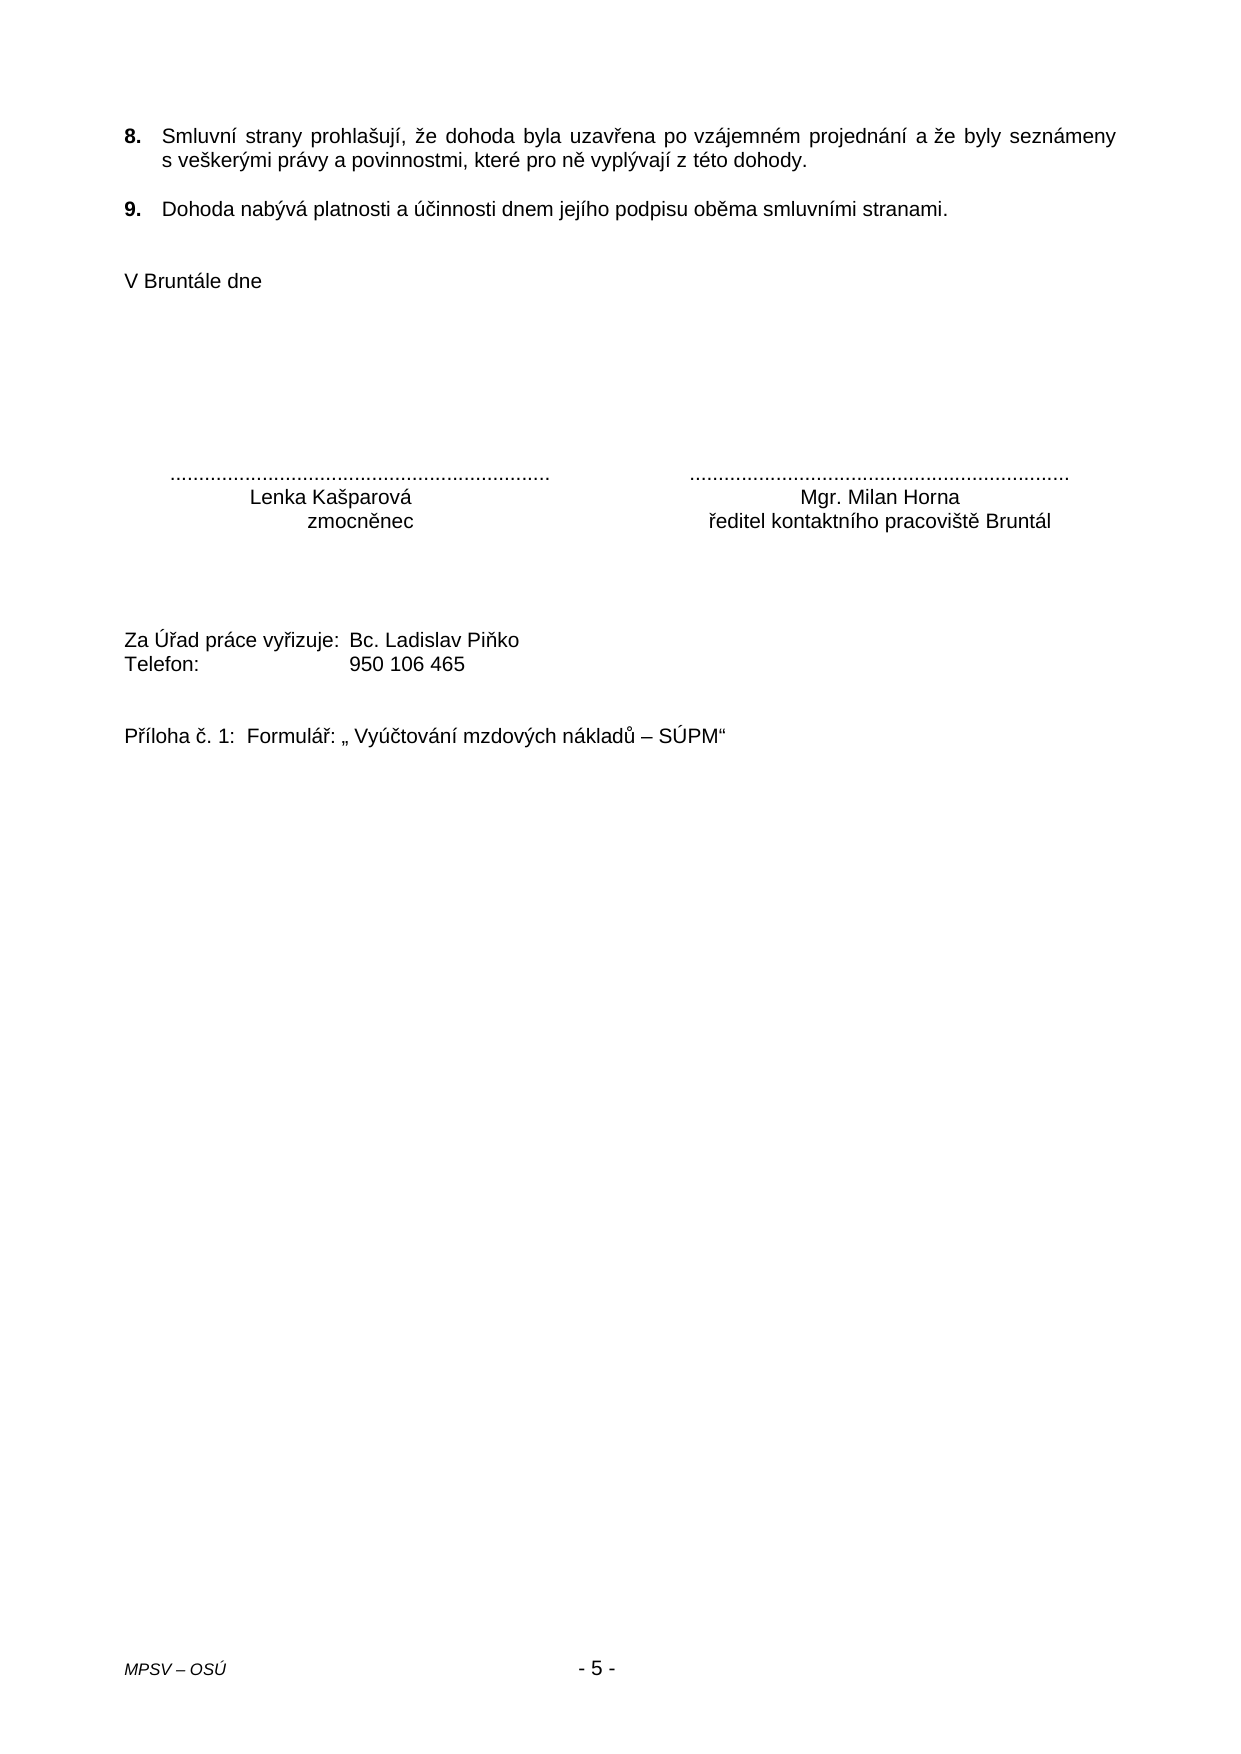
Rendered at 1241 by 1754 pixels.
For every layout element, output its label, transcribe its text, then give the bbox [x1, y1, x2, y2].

text ředitel kontaktního pracoviště Bruntál [644, 508, 1116, 532]
text Lenka Kašparová zmocněnec [124, 484, 596, 532]
list Smluvní strany prohlašují, že dohoda byla uzavřena po vzájemném projednání a že byly seznámeny s veškerými právy a povinnostmi, které pro ně vyplývají z této dohody. [124, 124, 1116, 172]
list Dohoda nabývá platnosti a účinnosti dnem jejího podpisu oběma smluvními stranami. [124, 197, 1116, 221]
text Příloha č. 1: Formulář: „ Vyúčtování mzdových nákladů – SÚPM“ [124, 724, 1116, 748]
text Za Úřad práce vyřizuje: Bc. Ladislav Piňko [124, 628, 1116, 652]
text Mgr. Milan Horna [644, 484, 1116, 508]
text Telefon: 950 106 465 [124, 652, 1116, 676]
text V Bruntále dne [124, 269, 1116, 293]
text .................................................................. [644, 461, 1116, 484]
text .................................................................. [124, 461, 596, 484]
